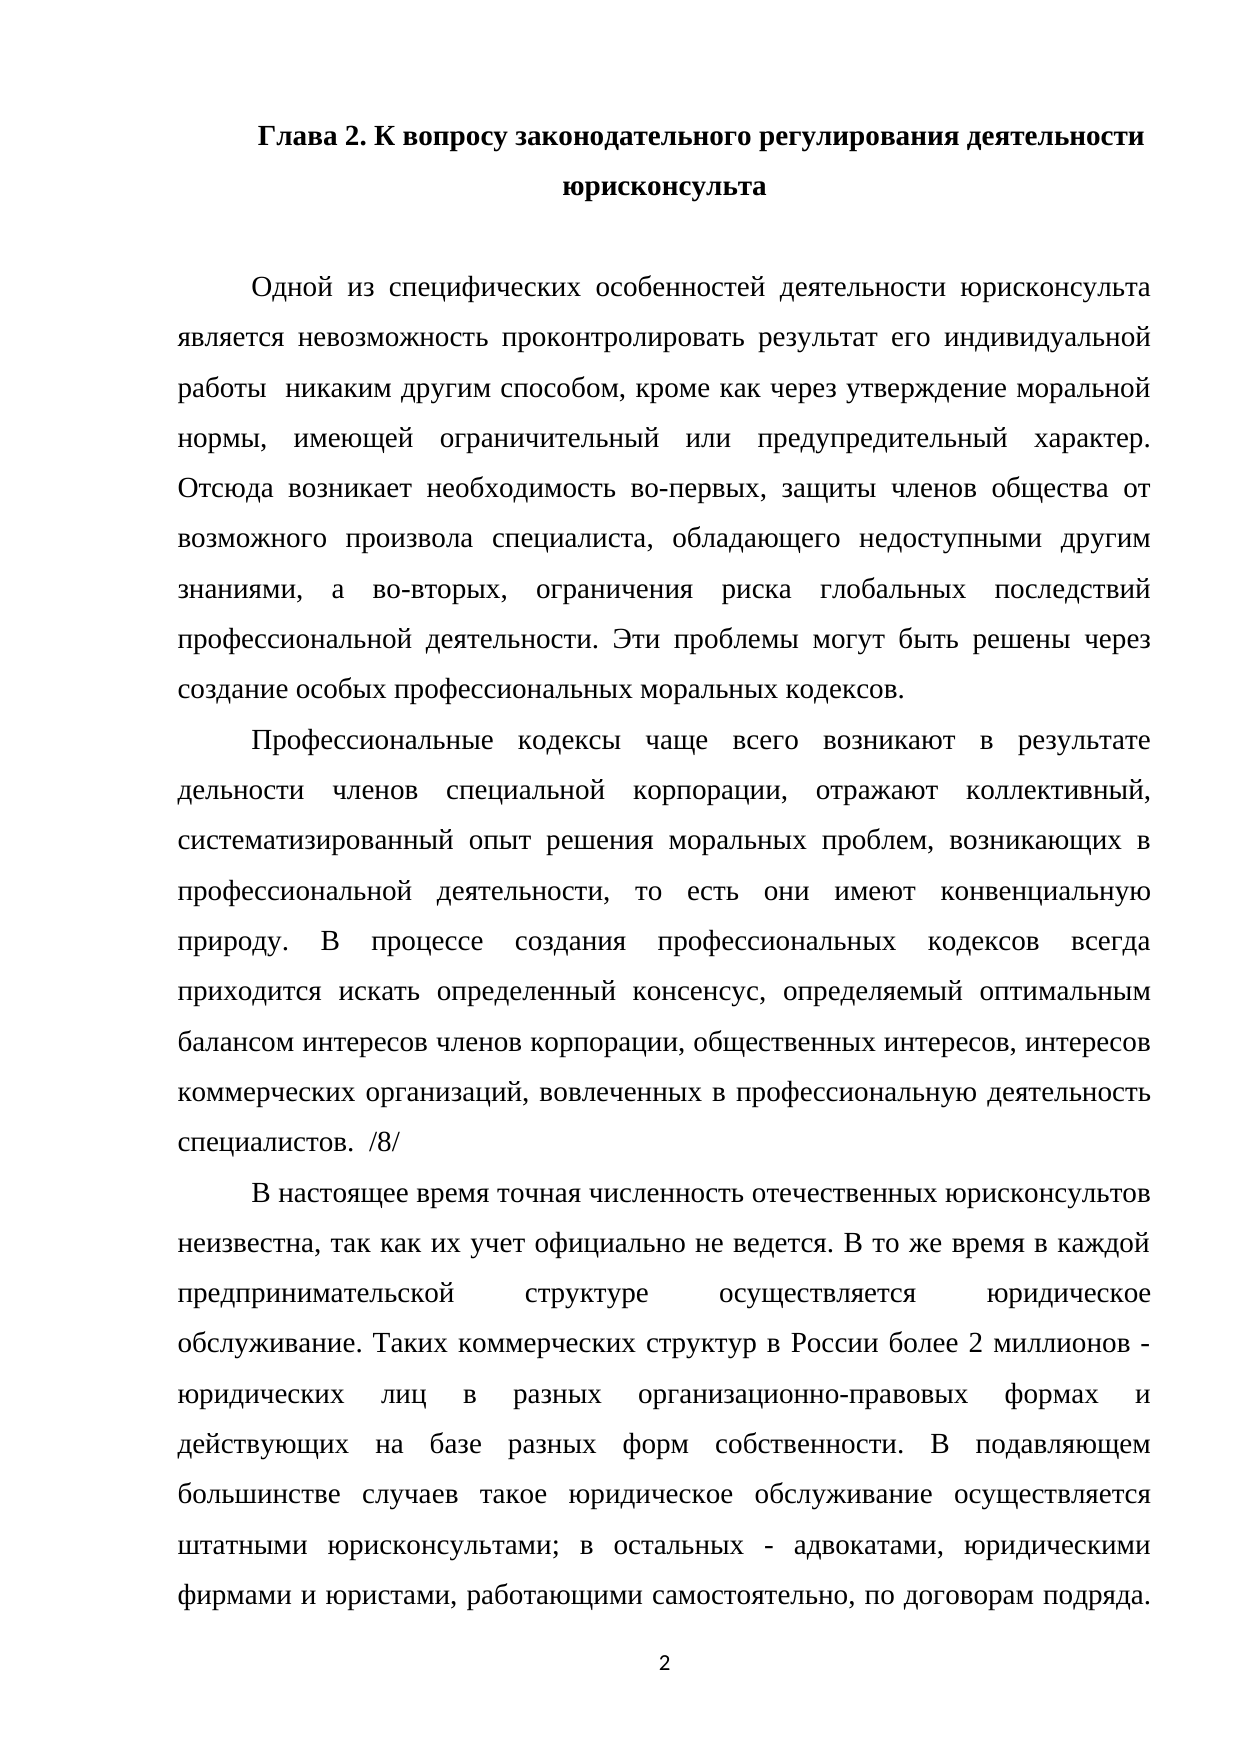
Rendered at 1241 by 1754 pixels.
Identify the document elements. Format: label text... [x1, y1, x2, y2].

subtitle Глава 2. К вопросу законодательного регулирования деятельности юрисконсульта [177, 118, 1152, 202]
text Профессиональные кодексы чаще всего возникают в результате дельности членов специальной корпорации, отражают коллективный, систематизированный опыт решения моральных проблем, возникающих в профессиональной деятельности, то есть они имеют конвенциальную природу. В процессе создания профессиональных кодексов всегда приходится искать определенный консенсус, определяемый оптимальным балансом интересов членов корпорации, общественных интересов, интересов коммерческих организаций, вовлеченных в профессиональную деятельность специалистов. /8/ [177, 722, 1152, 1158]
text Одной из специфических особенностей деятельности юрисконсульта является невозможность проконтролировать результат его индивидуальной работы никаким другим способом, кроме как через утверждение моральной нормы, имеющей ограничительный или предупредительный характер. Отсюда возникает необходимость во-первых, защиты членов общества от возможного произвола специалиста, обладающего недоступными другим знаниями, а во-вторых, ограничения риска глобальных последствий профессиональной деятельности. Эти проблемы могут быть решены через создание особых профессиональных моральных кодексов. [177, 269, 1152, 705]
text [177, 1175, 1152, 1611]
